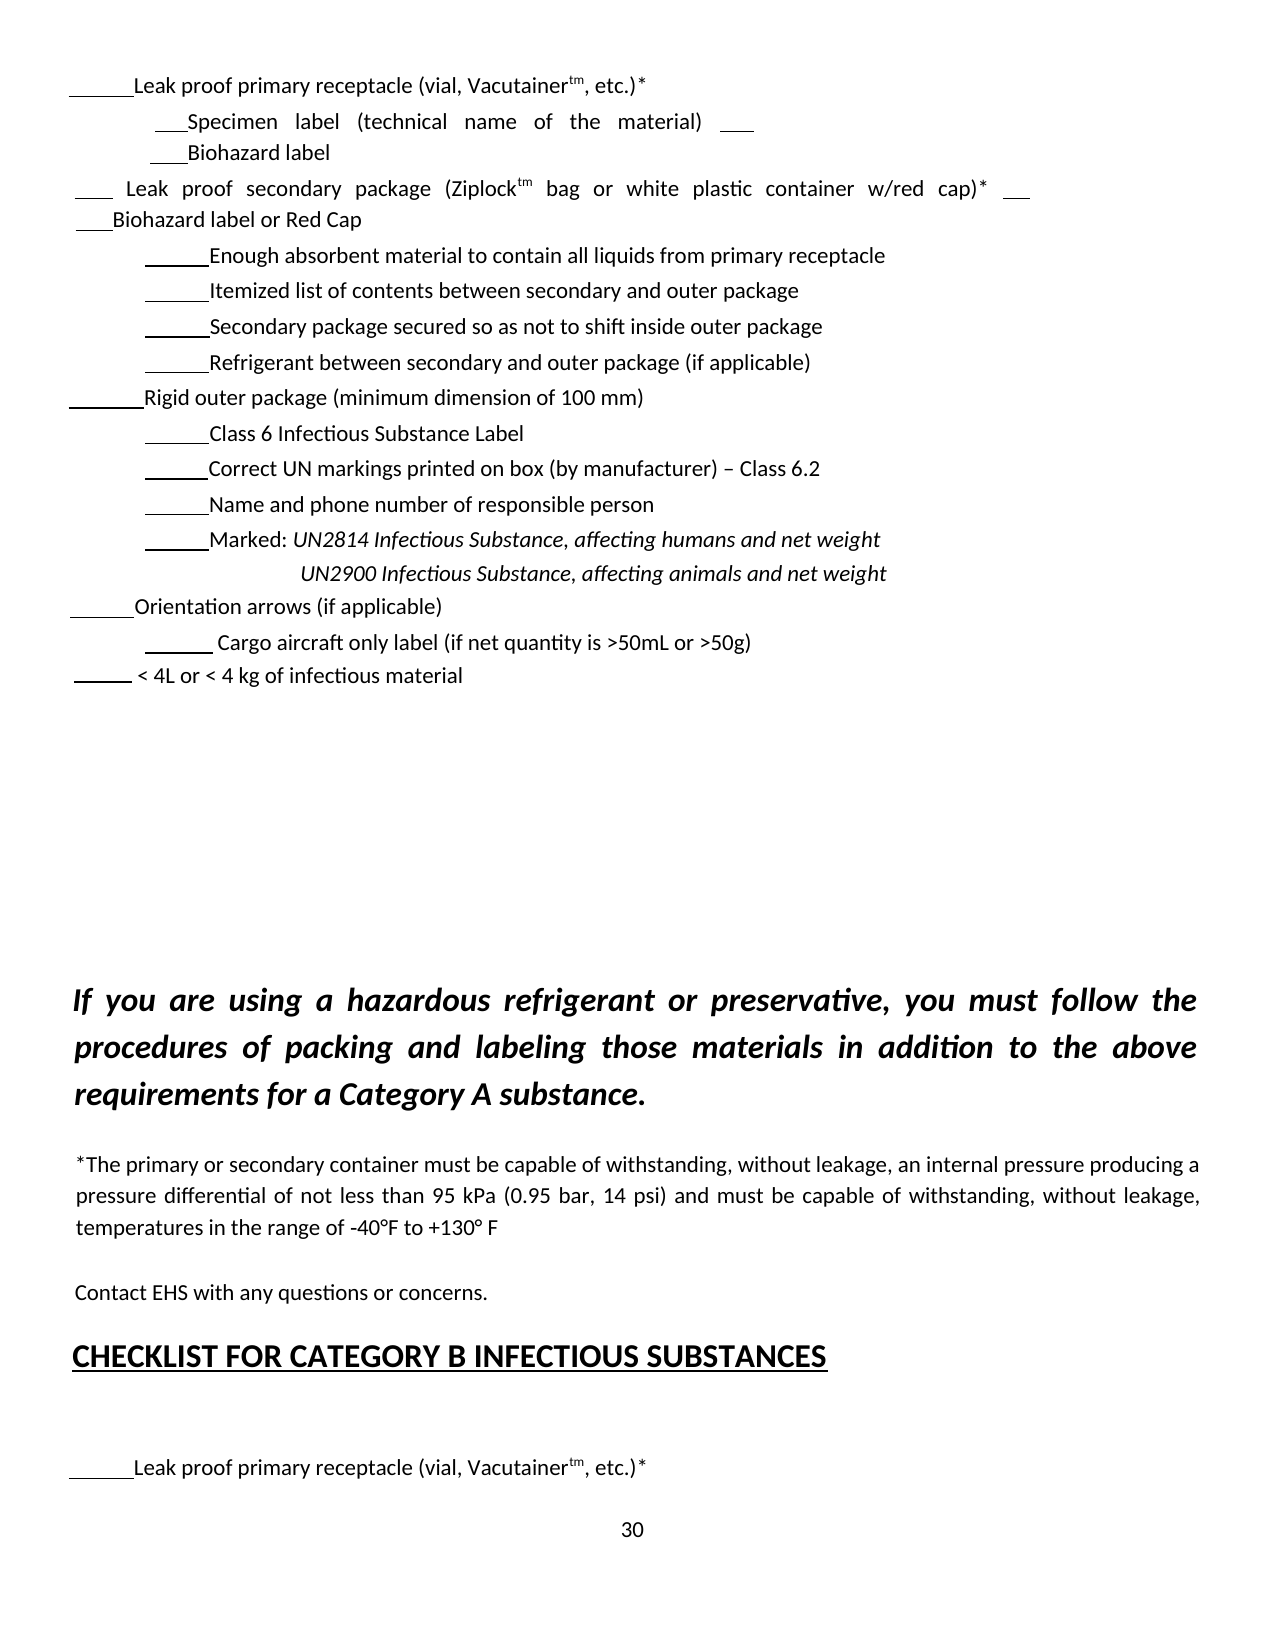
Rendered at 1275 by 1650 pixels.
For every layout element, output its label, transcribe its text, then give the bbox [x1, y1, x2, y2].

text Leak proof secondary package (Ziplocktm bag or white plastic container w/red cap)* Biohazard label or Red Cap [74, 174, 1029, 233]
text Itemized list of contents between secondary and outer package [37, 277, 1215, 304]
text Marked: UN2814 Infectious Substance, affecting humans and net weight [37, 525, 1215, 553]
text Contact EHS with any questions or concerns. [74, 1278, 1203, 1307]
text Leak proof primary receptacle (vial, Vacutainertm, etc.)* [37, 1453, 1215, 1481]
text Class 6 Infectious Substance Label [37, 419, 1215, 447]
text Name and phone number of responsible person [37, 490, 1215, 518]
text Refrigerant between secondary and outer package (if applicable) [37, 348, 1215, 376]
text Secondary package secured so as not to shift inside outer package [37, 312, 1215, 340]
text *The primary or secondary container must be capable of withstanding, without leakage, an internal pressure producing a pressure differential of not less than 95 kPa (0.95 bar, 14 psi) and must be capable of withstanding, without leakage, temperatures in the range of ‐40°F to +130° F [74, 1150, 1203, 1241]
subtitle CHECKLIST FOR CATEGORY B INFECTIOUS SUBSTANCES [72, 1335, 1201, 1376]
text Rigid outer package (minimum dimension of 100 mm) [37, 383, 1215, 411]
text If you are using a hazardous refrigerant or preservative, you must follow the procedures of packing and labeling those materials in addition to the above requirements for a Category A substance. [72, 979, 1202, 1113]
text Enough absorbent material to contain all liquids from primary receptacle [37, 241, 1215, 269]
text UN2900 Infectious Substance, affecting animals and net weight [300, 559, 1213, 587]
text Correct UN markings printed on box (by manufacturer) – Class 6.2 [37, 454, 1215, 482]
text Leak proof primary receptacle (vial, Vacutainertm, etc.)* [37, 71, 1215, 99]
text Orientation arrows (if applicable) [37, 592, 1215, 621]
text Specimen label (technical name of the material) Biohazard label [150, 107, 754, 166]
text Cargo aircraft only label (if net quantity is >50mL or >50g) [37, 628, 1215, 656]
text < 4L or < 4 kg of infectious material [74, 661, 1203, 689]
